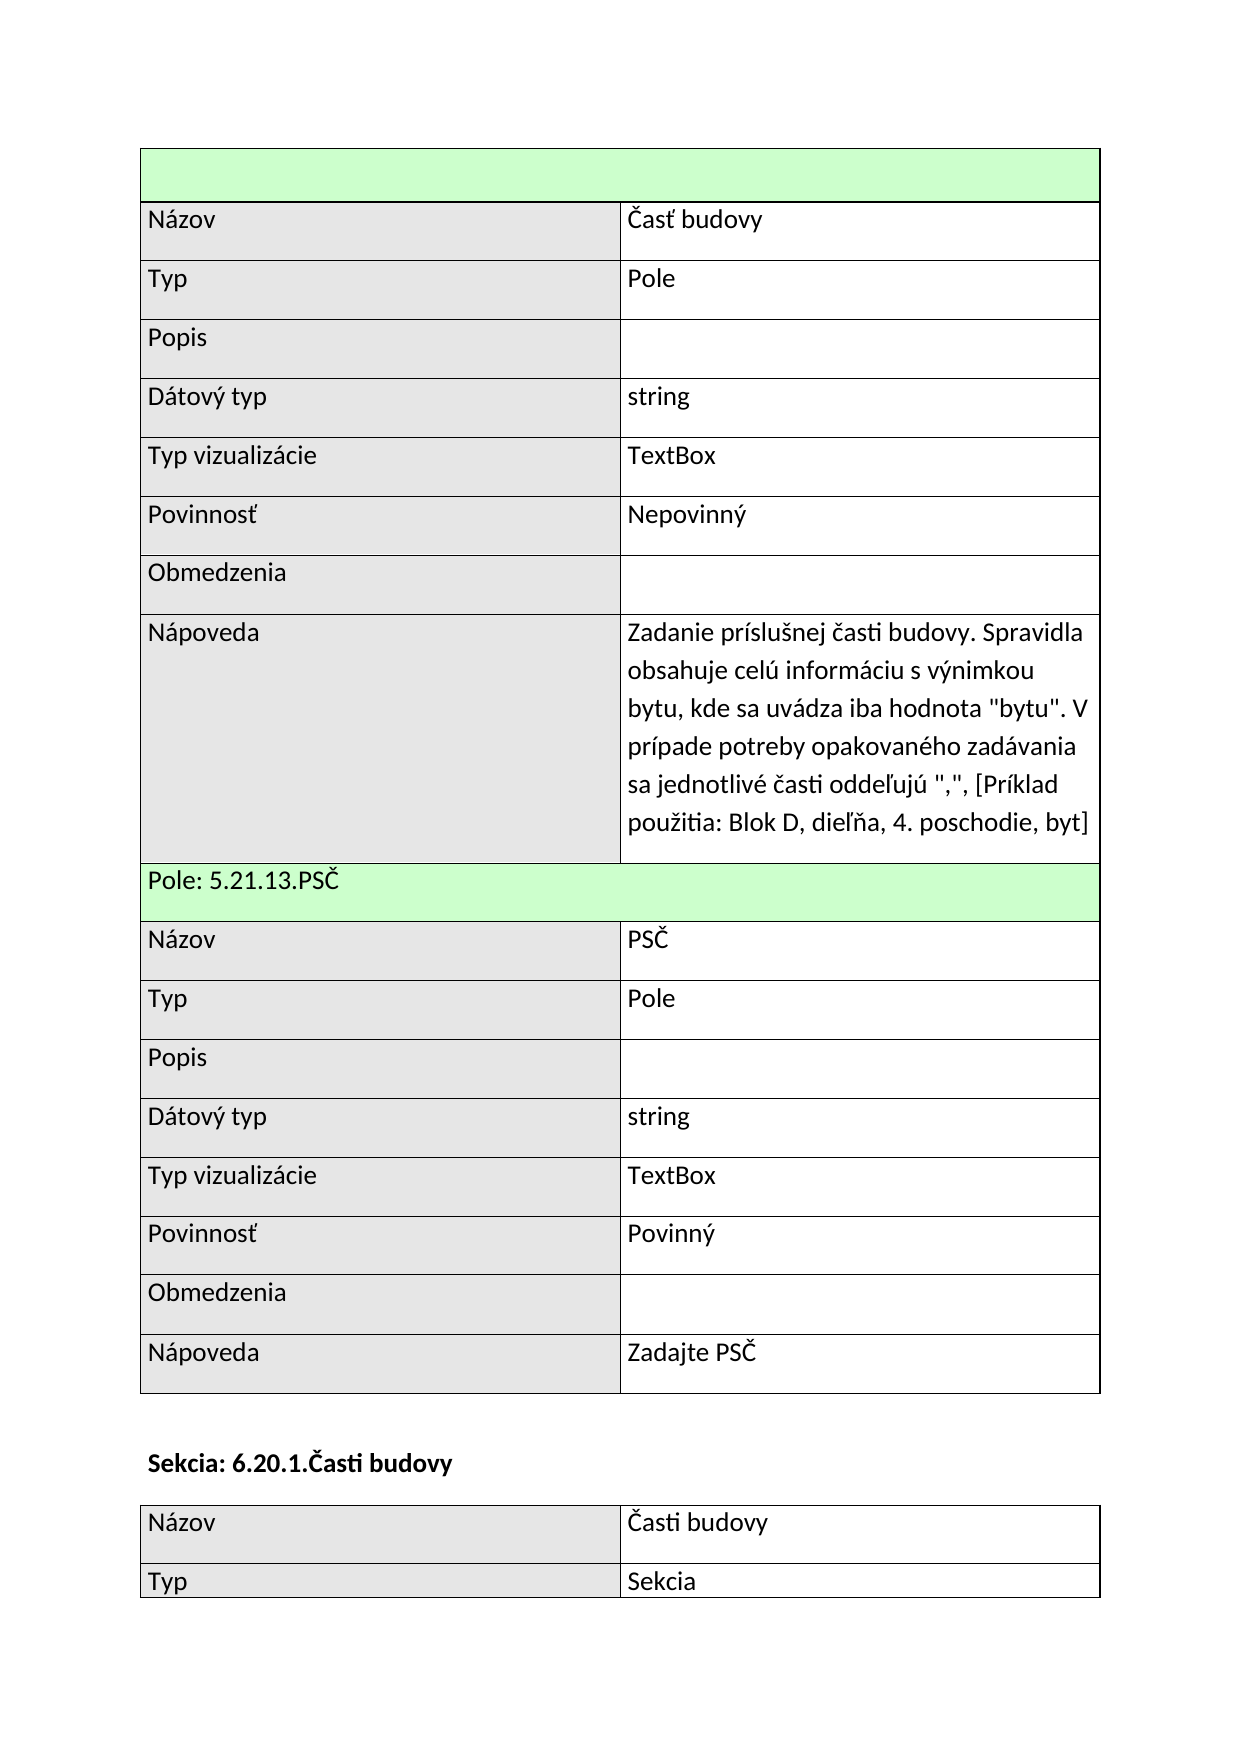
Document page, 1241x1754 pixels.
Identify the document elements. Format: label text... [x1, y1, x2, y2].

table_cell Popis [141, 1040, 620, 1098]
table_cell Povinný [621, 1217, 1099, 1274]
table_cell Obmedzenia [141, 1275, 620, 1334]
table_cell Povinnosť [141, 497, 620, 554]
table_cell string [621, 379, 1099, 437]
table_cell Názov [141, 203, 620, 260]
table_cell Zadajte PSČ [621, 1335, 1099, 1393]
table_cell PSČ [621, 922, 1099, 980]
table_cell Typ vizualizácie [141, 438, 620, 496]
table_cell Nápoveda [141, 1335, 620, 1393]
table_cell Dátový typ [141, 379, 620, 437]
table_cell Pole [621, 981, 1099, 1039]
table_cell Nápoveda [141, 615, 620, 862]
table_cell Zadanie príslušnej časti budovy. Spravidla obsahuje celú informáciu s výnimkou bytu, kde sa uvádza iba hodnota "bytu". V prípade potreby opakovaného zadávania sa jednotlivé časti oddeľujú ",", [Príklad použitia: Blok D, dieľňa, 4. poschodie, byt] [621, 615, 1099, 862]
table_cell Pole: 5.21.13.PSČ [141, 864, 1099, 921]
table_header Názov [141, 1506, 620, 1563]
table_cell TextBox [621, 438, 1099, 496]
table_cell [141, 149, 1099, 201]
table_cell Typ [141, 261, 620, 319]
table_cell Obmedzenia [141, 556, 620, 614]
table_cell Popis [141, 320, 620, 378]
table_cell Dátový typ [141, 1099, 620, 1157]
table_cell Typ [141, 981, 620, 1039]
table_cell Časť budovy [621, 203, 1099, 260]
table_cell Nepovinný [621, 497, 1099, 554]
text Sekcia: 6.20.1.Časti budovy [148, 1446, 1093, 1479]
table_cell Typ vizualizácie [141, 1158, 620, 1216]
table_cell Názov [141, 922, 620, 980]
table_cell Povinnosť [141, 1217, 620, 1274]
table_cell Sekcia [621, 1564, 1099, 1597]
table_header Časti budovy [621, 1506, 1099, 1563]
table_cell [621, 556, 1099, 614]
table_cell [621, 320, 1099, 378]
table_cell [621, 1275, 1099, 1334]
table_cell [621, 1040, 1099, 1098]
table_cell Pole [621, 261, 1099, 319]
table_cell string [621, 1099, 1099, 1157]
table_cell TextBox [621, 1158, 1099, 1216]
table_cell Typ [141, 1564, 620, 1597]
